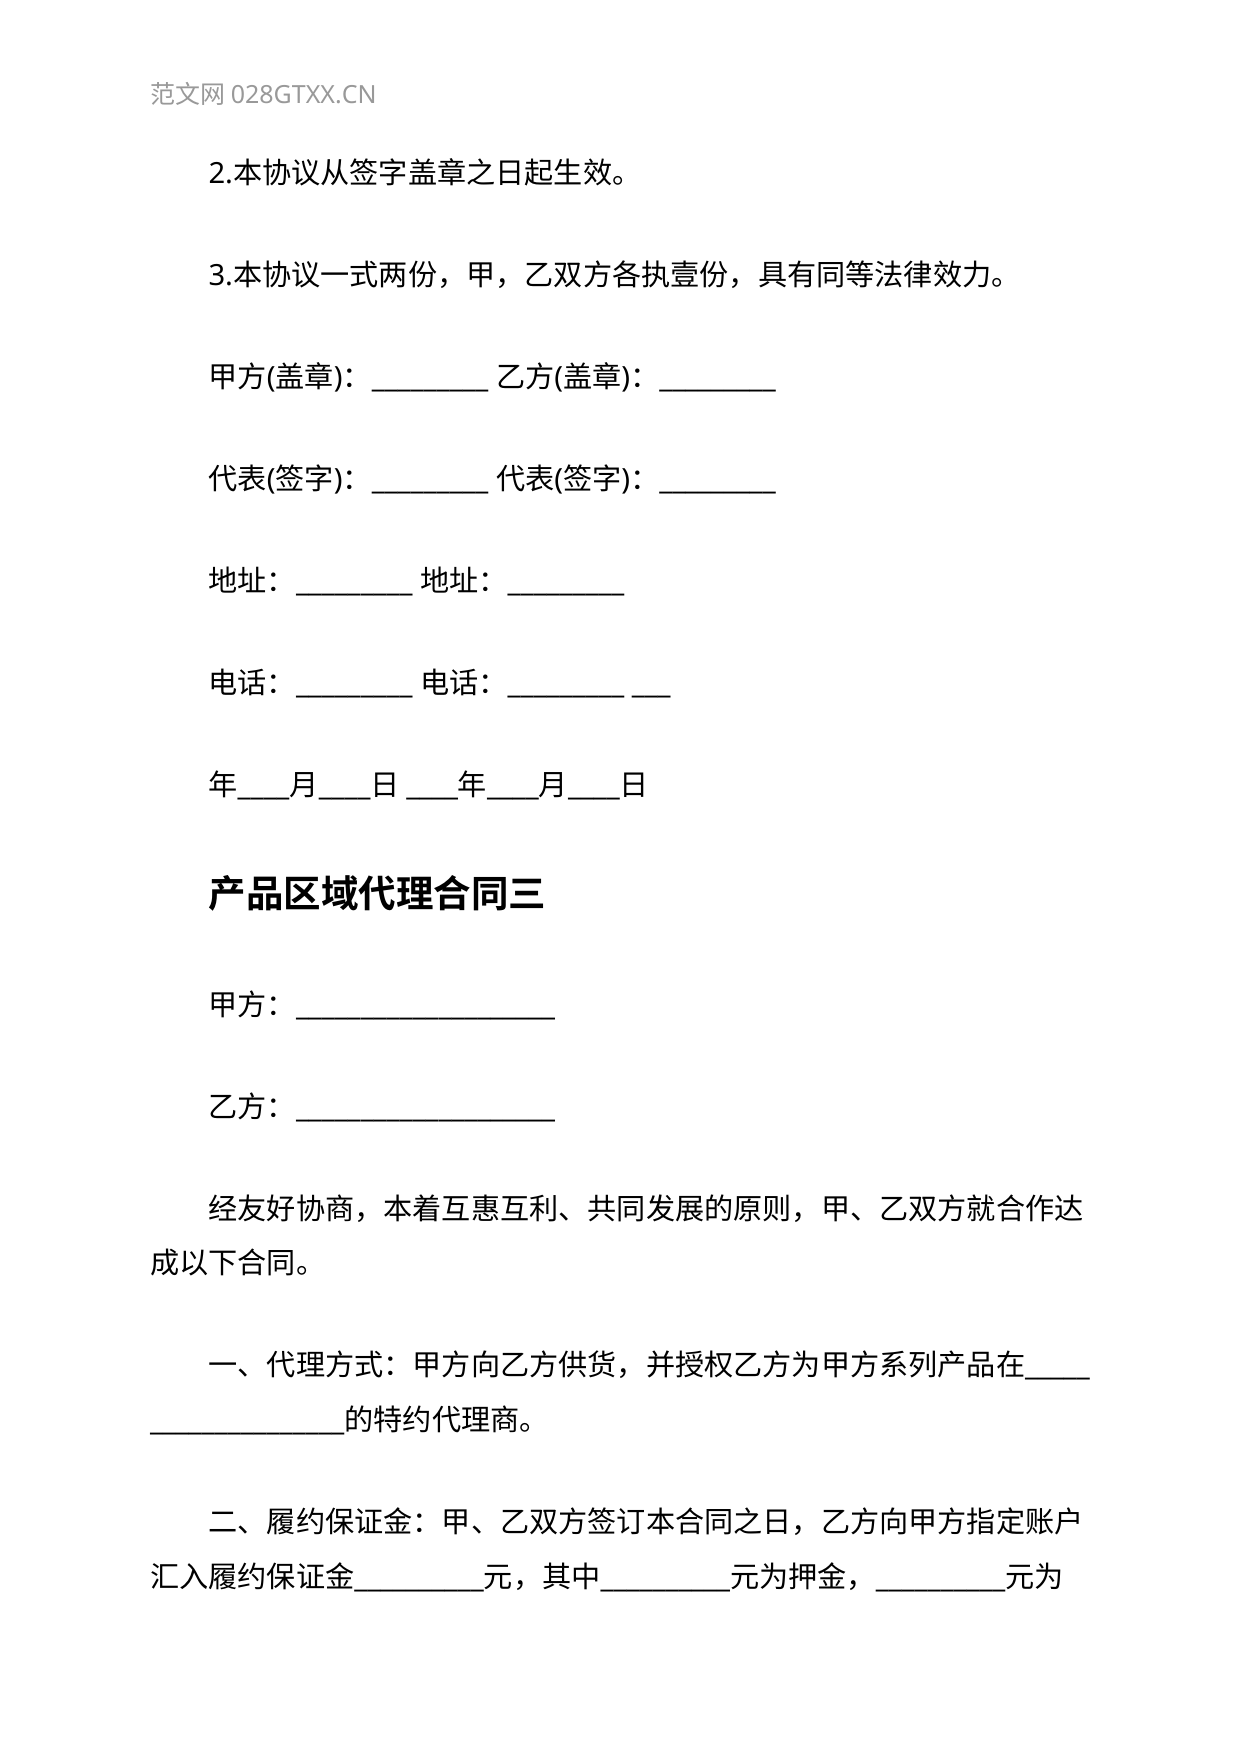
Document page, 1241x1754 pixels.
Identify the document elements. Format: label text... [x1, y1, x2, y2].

text 乙方：____________________ [150, 1083, 1090, 1126]
text 年____月____日 ____年____月____日 [150, 762, 1090, 804]
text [150, 1499, 1090, 1596]
text 2.本协议从签字盖章之日起生效。 [150, 150, 1090, 192]
text 3.本协议一式两份，甲，乙双方各执壹份，具有同等法律效力。 [150, 252, 1090, 294]
text 甲方(盖章)：_________ 乙方(盖章)：_________ [150, 354, 1090, 396]
text 经友好协商，本着互惠互利、共同发展的原则，甲、乙双方就合作达成以下合同。 [150, 1185, 1090, 1282]
text 产品区域代理合同三 [150, 864, 1090, 918]
text 代表(签字)：_________ 代表(签字)：_________ [150, 456, 1090, 498]
text 电话：_________ 电话：_________ ___ [150, 660, 1090, 702]
text 甲方：____________________ [150, 981, 1090, 1024]
text 一、代理方式：甲方向乙方供货，并授权乙方为甲方系列产品在____________________的特约代理商。 [150, 1342, 1090, 1439]
text 地址：_________ 地址：_________ [150, 558, 1090, 600]
